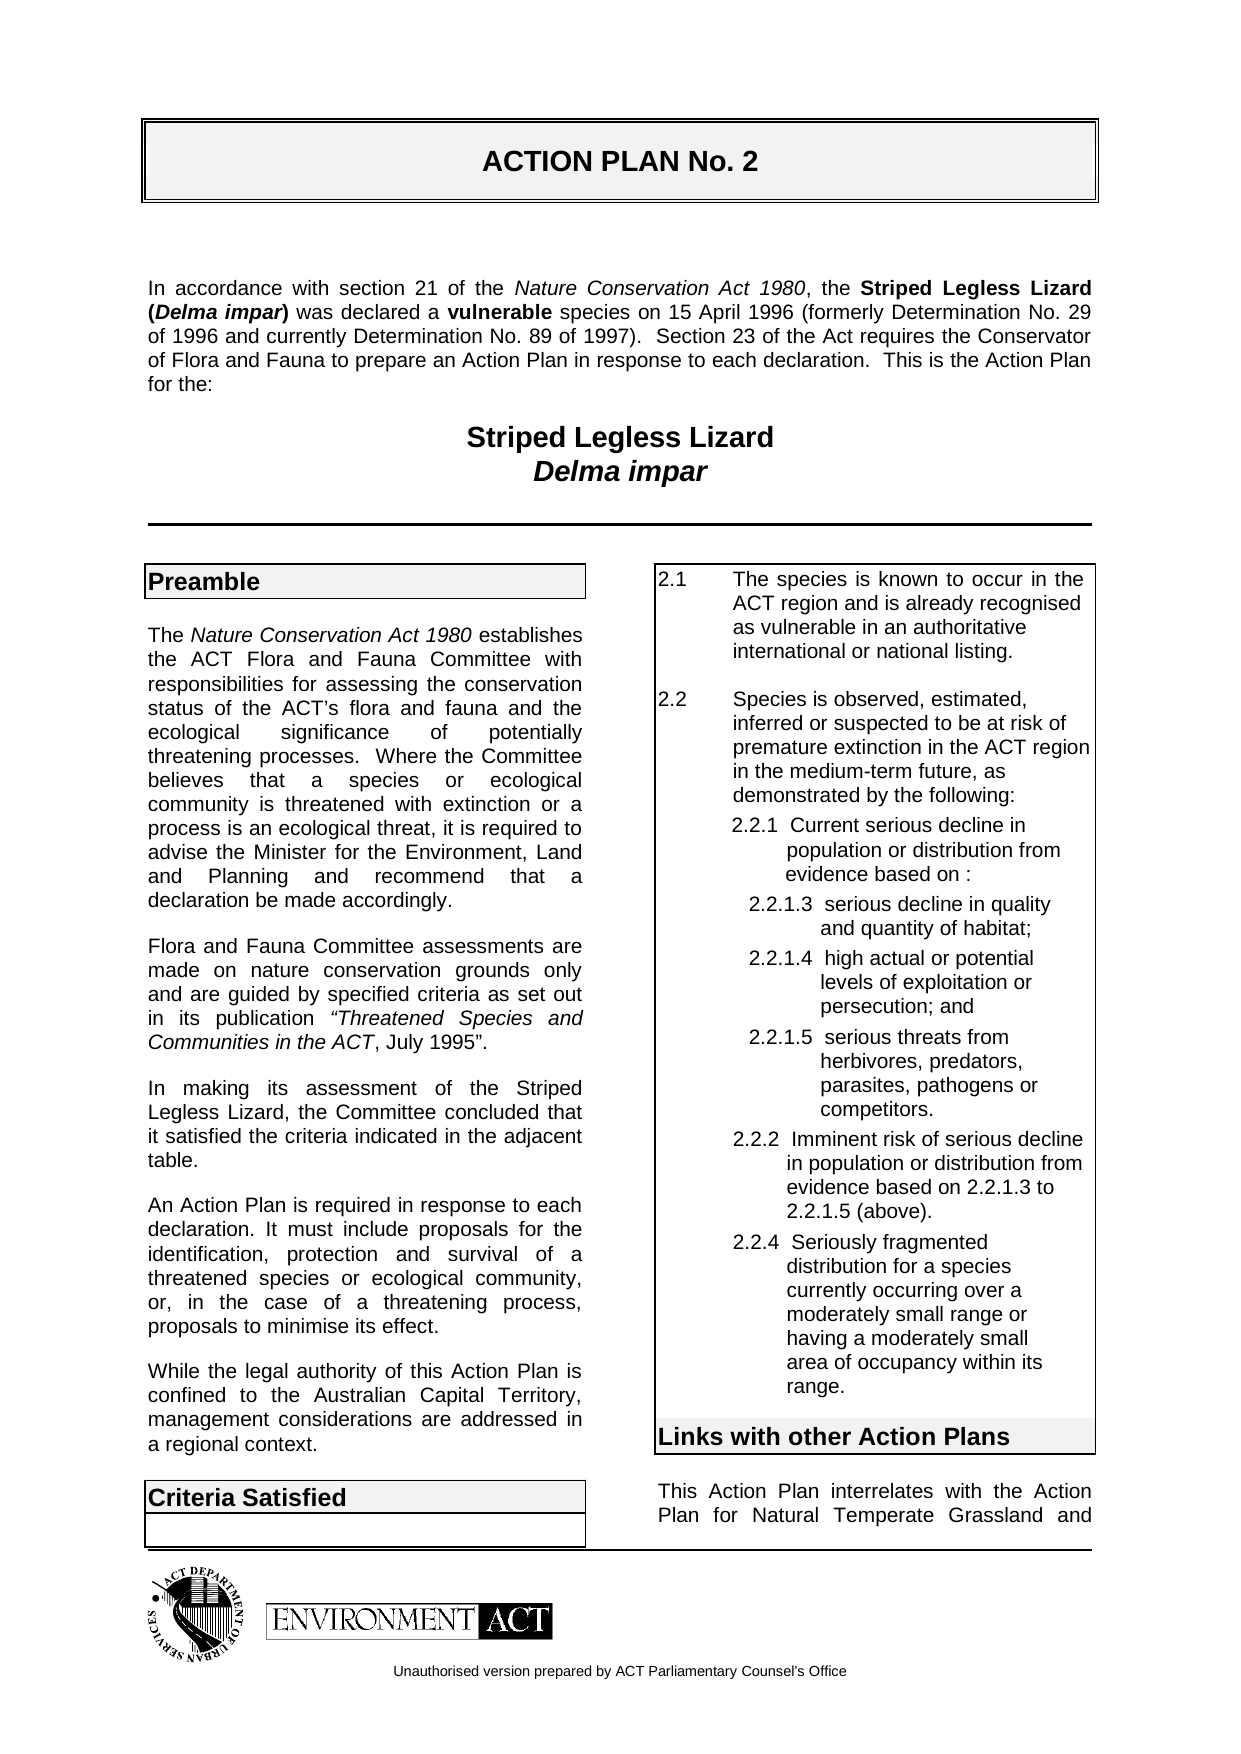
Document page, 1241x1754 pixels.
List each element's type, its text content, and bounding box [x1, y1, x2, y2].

text 2.2.4 Seriously fragmented [656, 1226, 1095, 1254]
text distribution for a species [658, 1254, 1092, 1278]
text 2.2.1.5 (above). [658, 1199, 1092, 1223]
text persecution; and [658, 994, 1092, 1018]
text parasites, pathogens or [658, 1073, 1092, 1097]
text Links with other Action Plans [656, 1418, 1095, 1453]
text 2.2 Species is observed, estimated, inferred or suspected to be at risk of premature extinction in the ACT region in the medium-term future, as demonstrated by the following: [658, 687, 1092, 807]
text ACTION PLAN No. 2 [148, 144, 1092, 171]
text competitors. [658, 1097, 1092, 1121]
text 2.2.2 Imminent risk of serious decline [656, 1123, 1095, 1151]
text In making its assessment of the Striped Legless Lizard, the Committee concluded that it satisfied the criteria indicated in the adjacent table. [148, 1076, 583, 1172]
text evidence based on : [658, 862, 1092, 886]
text Flora and Fauna Committee assessments are made on nature conservation grounds only and are guided by specified criteria as set out in its publication “Threatened Species and Communities in the ACT, July 1995”. [148, 934, 583, 1054]
text evidence based on 2.2.1.3 to [658, 1175, 1092, 1199]
text In accordance with section 21 of the Nature Conservation Act 1980, the Striped Legless Lizard (Delma impar) was declared a vulnerable species on 15 April 1996 (formerly Determination No. 29 of 1996 and currently Determination No. 89 of 1997). Section 23 of the Act requires the Conservator of Flora and Fauna to prepare an Action Plan in response to each declaration. This is the Action Plan for the: [148, 276, 1092, 396]
text Delma impar [148, 453, 1092, 487]
text as vulnerable in an authoritative [658, 615, 1092, 639]
text 2.2.1.3 serious decline in quality [656, 888, 1095, 916]
text herbivores, predators, [658, 1049, 1092, 1073]
text currently occurring over a [658, 1278, 1092, 1302]
text 2.2.1.5 serious threats from [656, 1021, 1095, 1049]
text international or national listing. [658, 639, 1092, 663]
text Preamble [146, 565, 585, 598]
text and quantity of habitat; [658, 916, 1092, 940]
text 2.2.1.4 high actual or potential [656, 943, 1095, 970]
text levels of exploitation or [658, 970, 1092, 994]
text Striped Legless Lizard [148, 420, 1092, 453]
text 2.1 The species is known to occur in the ACT region and is already recognised [656, 565, 1095, 615]
text moderately small range or [658, 1302, 1092, 1326]
text 2.2.1 Current serious decline in [656, 810, 1095, 837]
text in population or distribution from [658, 1151, 1092, 1175]
text range. [658, 1374, 1092, 1398]
text having a moderately small [658, 1326, 1092, 1350]
text population or distribution from [658, 837, 1092, 862]
text While the legal authority of this Action Plan is confined to the Australian Capital Territory, management considerations are addressed in a regional context. [148, 1359, 583, 1456]
text The Nature Conservation Act 1980 establishes the ACT Flora and Fauna Committee with responsibilities for assessing the conservation status of the ACT’s flora and fauna and the ecological significance of potentially threatening processes. Where the Committee believes that a species or ecological community is threatened with extinction or a process is an ecological threat, it is required to advise the Minister for the Environment, Land and Planning and recommend that a declaration be made accordingly. [148, 623, 583, 912]
text Criteria Satisfied [146, 1481, 585, 1512]
text An Action Plan is required in response to each declaration. It must include proposals for the identification, protection and survival of a threatened species or ecological community, or, in the case of a threatening process, proposals to minimise its effect. [148, 1193, 583, 1338]
text area of occupancy within its [658, 1350, 1092, 1374]
